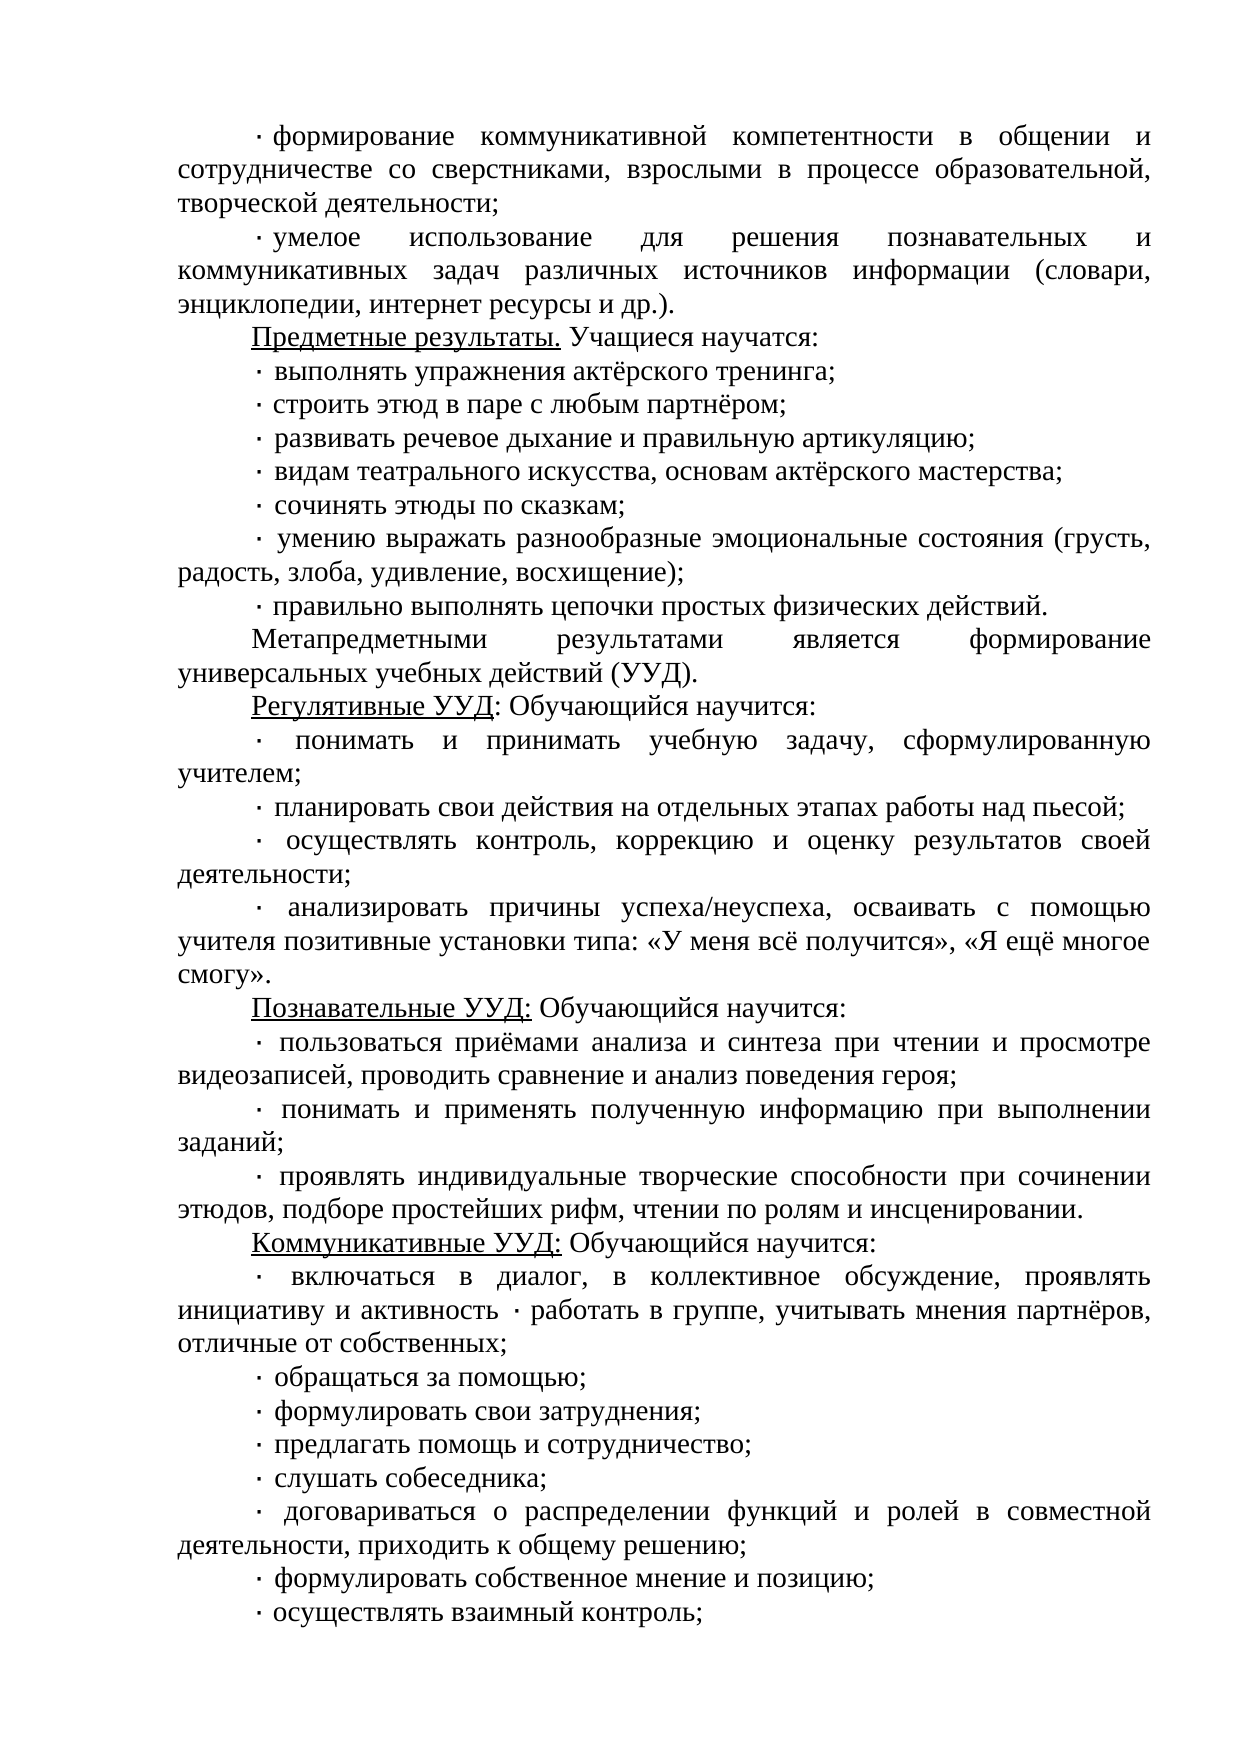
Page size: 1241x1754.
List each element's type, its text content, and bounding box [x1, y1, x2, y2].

text ۰ включаться в диалог, в коллективное обсуждение, проявлять инициативу и активность ۰работать в группе, учитывать мнения партнёров, отличные от собственных; [177, 1258, 1152, 1359]
text ۰умелое использование для решения познавательных и коммуникативных задач различных источников информации (словари, энциклопедии, интернет ресурсы и др.). [177, 219, 1152, 319]
text ۰осуществлять взаимный контроль; [177, 1594, 1152, 1627]
text ۰ понимать и применять полученную информацию при выполнении заданий; [177, 1091, 1152, 1158]
text ۰ понимать и принимать учебную задачу, сформулированную учителем; [177, 722, 1152, 789]
text ۰ видам театрального искусства, основам актёрского мастерства; [177, 453, 1152, 487]
text ۰правильно выполнять цепочки простых физических действий. [177, 588, 1152, 621]
text ۰ формулировать собственное мнение и позицию; [177, 1560, 1152, 1594]
text ۰ осуществлять контроль, коррекцию и оценку результатов своей деятельности; [177, 822, 1152, 889]
text Познавательные УУД: Обучающийся научится: [177, 990, 1152, 1024]
text ۰ слушать собеседника; [177, 1460, 1152, 1493]
text ۰ договариваться о распределении функций и ролей в совместной деятельности, приходить к общему решению; [177, 1493, 1152, 1560]
text ۰ развивать речевое дыхание и правильную артикуляцию; [177, 420, 1152, 453]
text ۰ пользоваться приёмами анализа и синтеза при чтении и просмотре видеозаписей, проводить сравнение и анализ поведения героя; [177, 1024, 1152, 1091]
text Коммуникативные УУД: Обучающийся научится: [177, 1225, 1152, 1258]
text ۰ сочинять этюды по сказкам; [177, 487, 1152, 521]
text ۰ выполнять упражнения актёрского тренинга; [177, 353, 1152, 386]
text ۰ предлагать помощь и сотрудничество; [177, 1426, 1152, 1460]
text ۰формирование коммуникативной компетентности в общении и сотрудничестве со сверстниками, взрослыми в процессе образовательной, творческой деятельности; [177, 118, 1152, 219]
text ۰ анализировать причины успеха/неуспеха, осваивать с помощью учителя позитивные установки типа: «У меня всё получится», «Я ещё многое смогу». [177, 889, 1152, 990]
text Регулятивные УУД: Обучающийся научится: [177, 688, 1152, 722]
text ۰ умению выражать разнообразные эмоциональные состояния (грусть, радость, злоба, удивление, восхищение); [177, 521, 1152, 588]
text ۰ формулировать свои затруднения; [177, 1393, 1152, 1426]
text ۰ проявлять индивидуальные творческие способности при сочинении этюдов, подборе простейших рифм, чтении по ролям и инсценировании. [177, 1158, 1152, 1225]
text ۰ планировать свои действия на отдельных этапах работы над пьесой; [177, 789, 1152, 822]
text Метапредметными результатами является формирование универсальных учебных действий (УУД). [177, 621, 1152, 688]
text ۰строить этюд в паре с любым партнёром; [177, 386, 1152, 420]
text Предметные результаты. Учащиеся научатся: [177, 319, 1152, 353]
text ۰ обращаться за помощью; [177, 1359, 1152, 1393]
